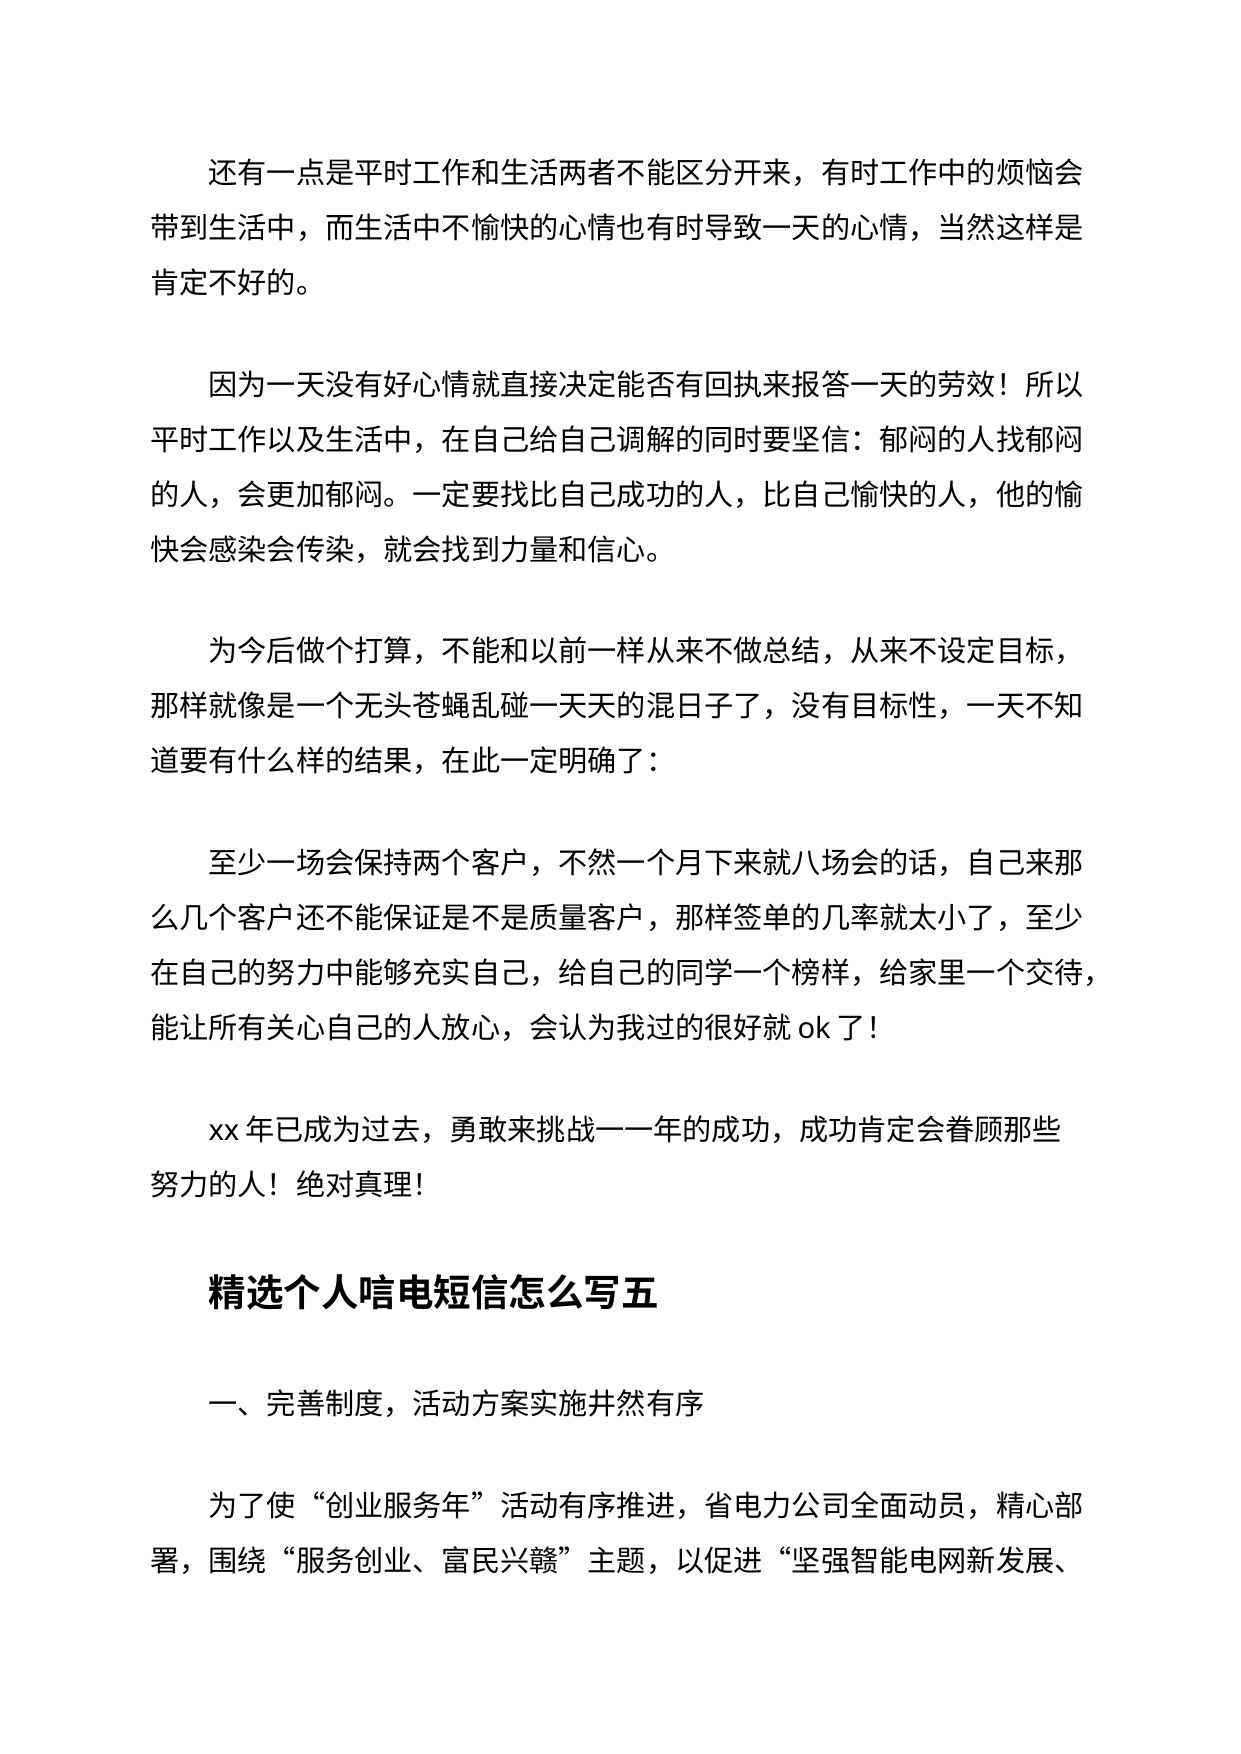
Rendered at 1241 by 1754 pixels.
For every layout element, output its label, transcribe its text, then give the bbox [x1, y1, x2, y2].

text 为今后做个打算，不能和以前一样从来不做总结，从来不设定目标，那样就像是一个无头苍蝇乱碰一天天的混日子了，没有目标性，一天不知道要有什么样的结果，在此一定明确了： [150, 628, 1090, 780]
text xx年已成为过去，勇敢来挑战一一年的成功，成功肯定会眷顾那些努力的人！绝对真理！ [150, 1106, 1090, 1203]
text 还有一点是平时工作和生活两者不能区分开来，有时工作中的烦恼会带到生活中，而生活中不愉快的心情也有时导致一天的心情，当然这样是肯定不好的。 [150, 150, 1090, 302]
text 一、完善制度，活动方案实施井然有序 [150, 1380, 1090, 1423]
text 因为一天没有好心情就直接决定能否有回执来报答一天的劳效！所以平时工作以及生活中，在自己给自己调解的同时要坚信：郁闷的人找郁闷的人，会更加郁闷。一定要找比自己成功的人，比自己愉快的人，他的愉快会感染会传染，就会找到力量和信心。 [150, 362, 1090, 568]
text 至少一场会保持两个客户，不然一个月下来就八场会的话，自己来那么几个客户还不能保证是不是质量客户，那样签单的几率就太小了，至少在自己的努力中能够充实自己，给自己的同学一个榜样，给家里一个交待，能让所有关心自己的人放心，会认为我过的很好就ok了！ [150, 839, 1090, 1047]
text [150, 1482, 1090, 1579]
text 精选个人唁电短信怎么写五 [150, 1263, 1090, 1317]
